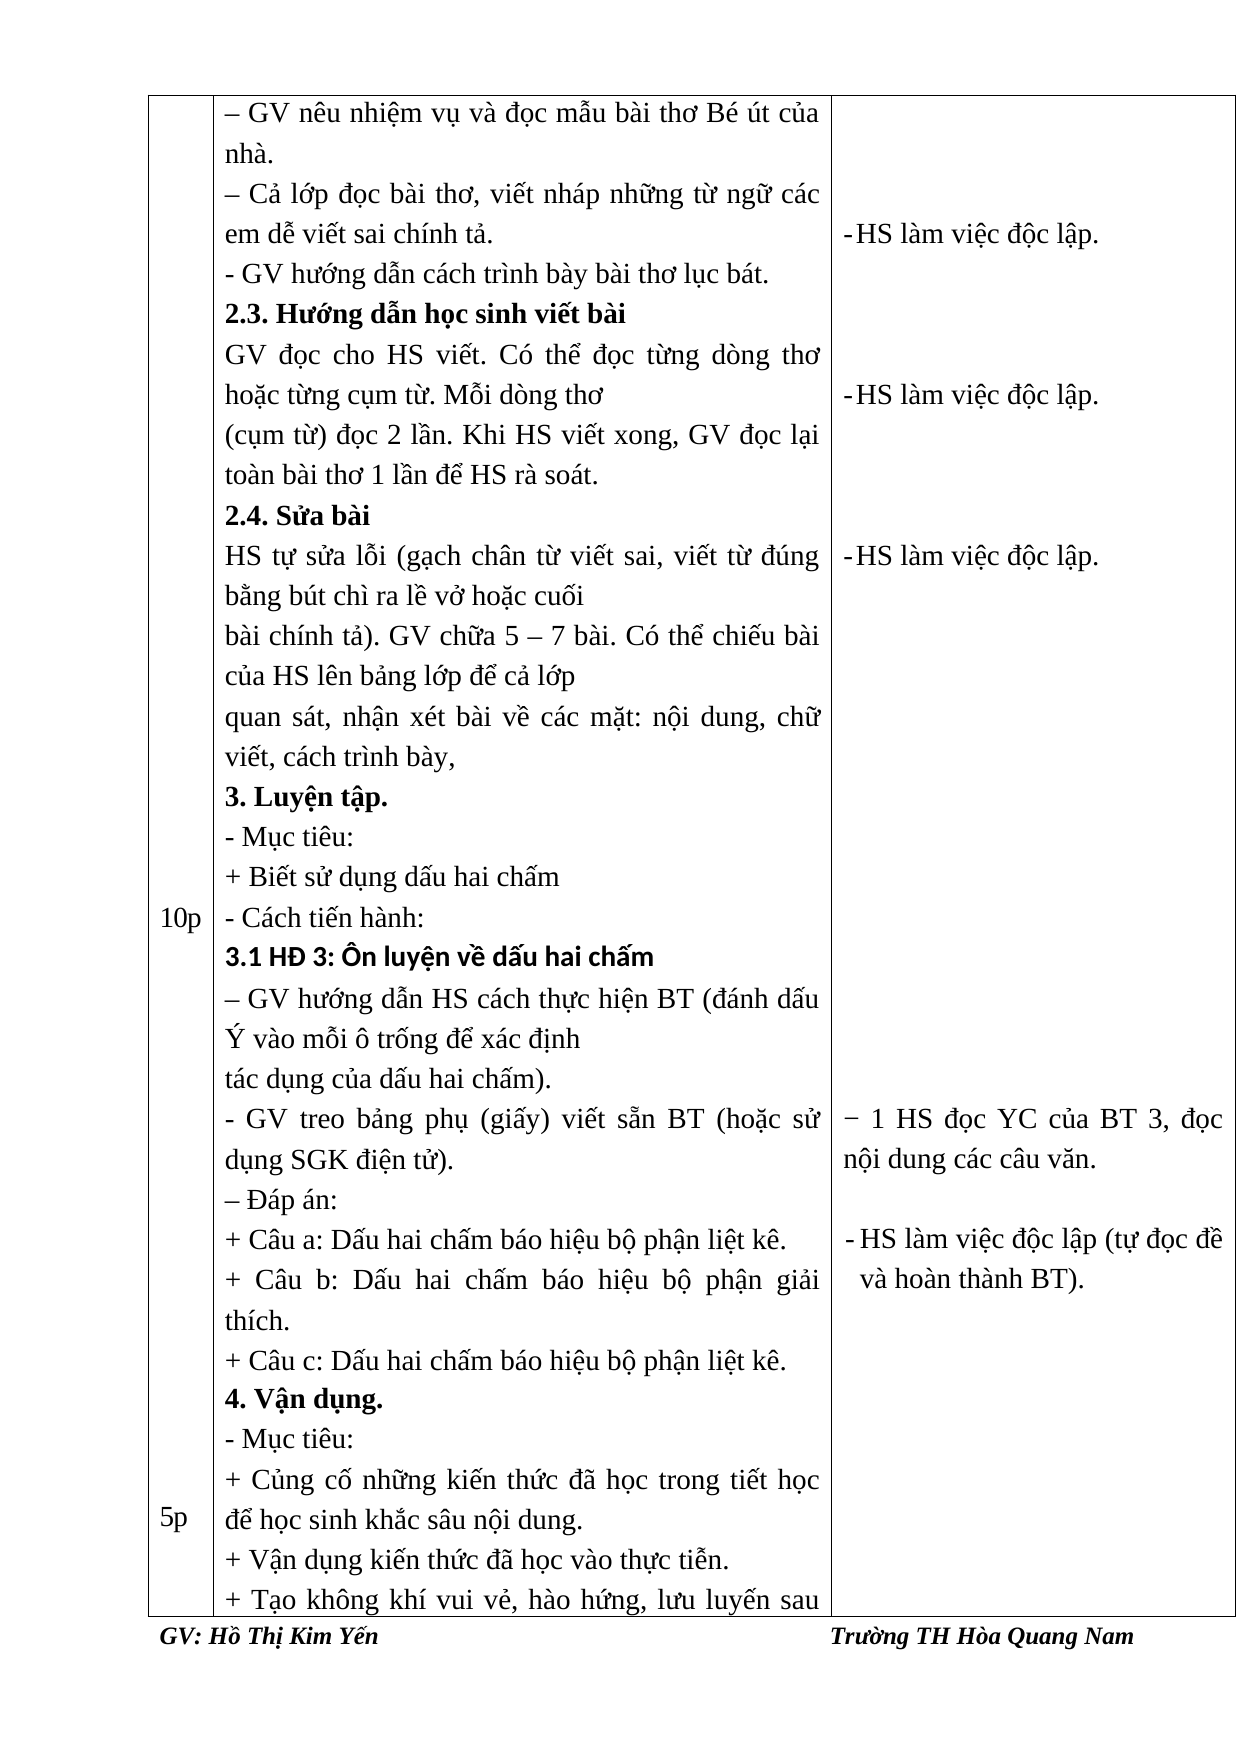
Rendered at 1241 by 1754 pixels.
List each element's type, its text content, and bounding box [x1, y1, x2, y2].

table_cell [832, 96, 1235, 1616]
table_cell 5p 15p 10p 5p [149, 96, 213, 1616]
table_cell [214, 96, 831, 1616]
